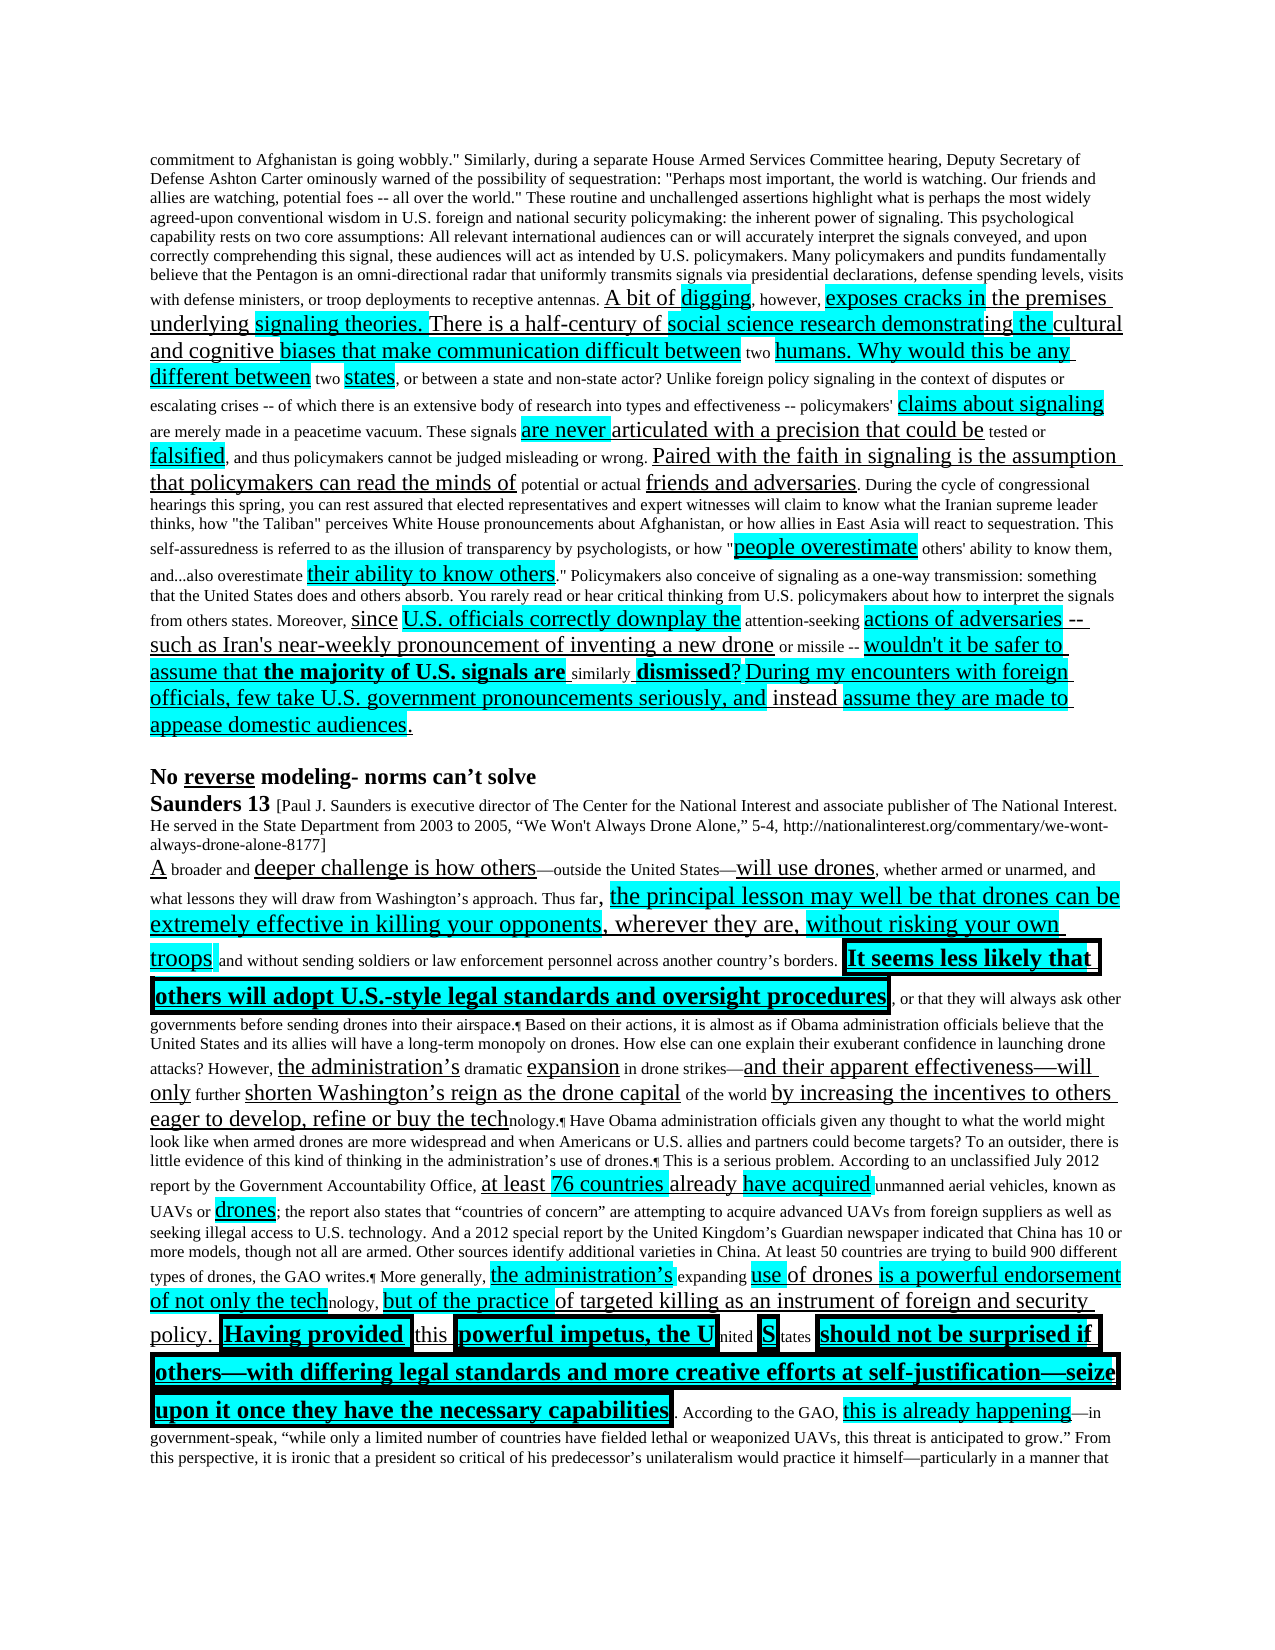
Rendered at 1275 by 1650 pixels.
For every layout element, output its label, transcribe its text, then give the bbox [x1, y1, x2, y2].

text No reverse modeling- norms can’t solve [150, 763, 1125, 790]
text Saunders 13 [Paul J. Saunders is executive director of The Center for the National Interest and associate publisher of The National Interest. He served in the State Department from 2003 to 2005, “We Won't Always Drone Alone,” 5-4, http://nationalinterest.org/commentary/we-wont-always-drone-alone-8177] [150, 790, 1125, 854]
